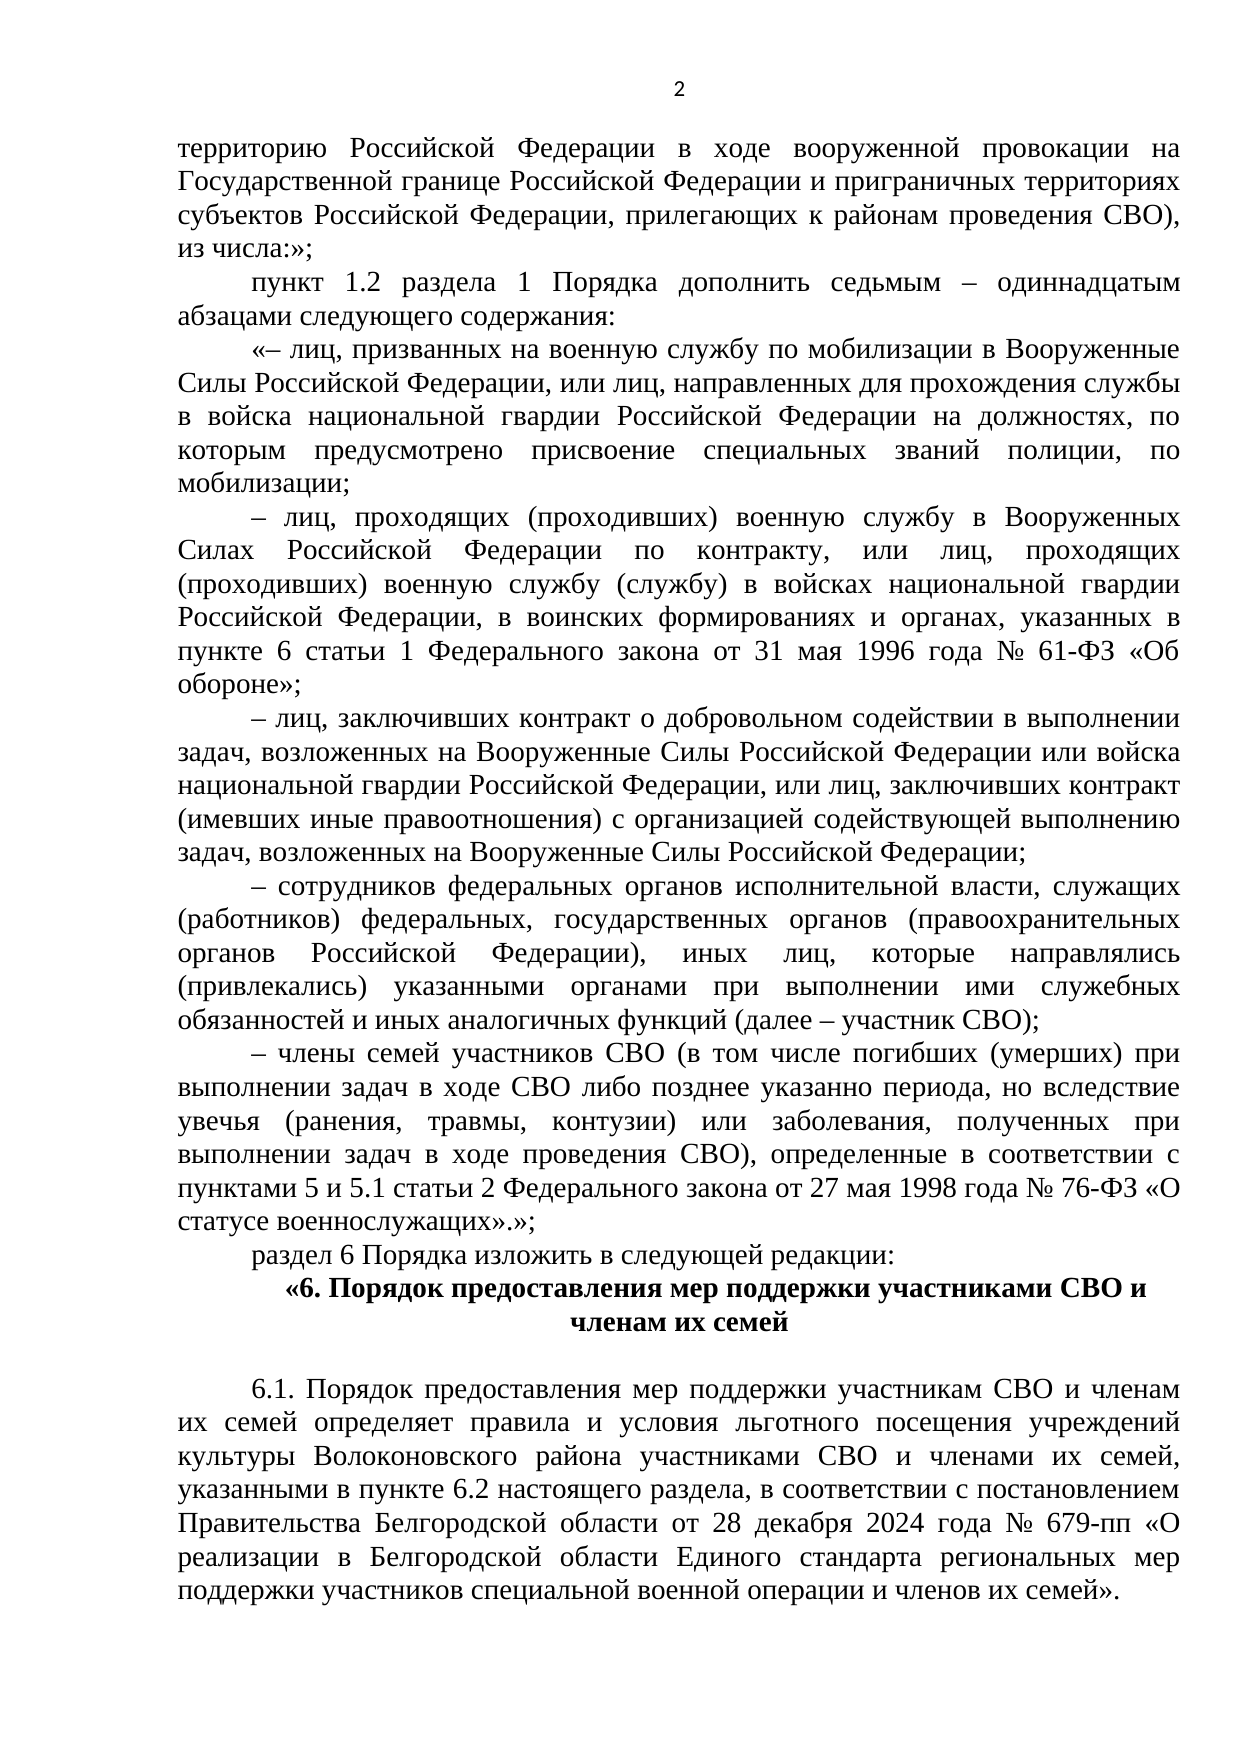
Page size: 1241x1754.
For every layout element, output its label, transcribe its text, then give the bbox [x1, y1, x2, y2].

text «6. Порядок предоставления мер поддержки участниками СВО и членам их семей [177, 1270, 1181, 1337]
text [177, 130, 1181, 264]
text – лиц, заключивших контракт о добровольном содействии в выполнении задач, возложенных на Вооруженные Силы Российской Федерации или войска национальной гвардии Российской Федерации, или лиц, заключивших контракт (имевших иные правоотношения) с организацией содействующей выполнению задач, возложенных на Вооруженные Силы Российской Федерации; [177, 700, 1181, 868]
text – лиц, проходящих (проходивших) военную службу в Вооруженных Силах Российской Федерации по контракту, или лиц, проходящих (проходивших) военную службу (службу) в войсках национальной гвардии Российской Федерации, в воинских формированиях и органах, указанных в пункте 6 статьи 1 Федерального закона от 31 мая 1996 года № 61-ФЗ «Об обороне»; [177, 499, 1181, 700]
text пункт 1.2 раздела 1 Порядка дополнить седьмым – одиннадцатым абзацами следующего содержания: [177, 264, 1181, 331]
text – члены семей участников СВО (в том числе погибших (умерших) при выполнении задач в ходе СВО либо позднее указанно периода, но вследствие увечья (ранения, травмы, контузии) или заболевания, полученных при выполнении задач в ходе проведения СВО), определенные в соответствии с пунктами 5 и 5.1 статьи 2 Федерального закона от 27 мая 1998 года № 76-ФЗ «О статусе военнослужащих».»; [177, 1036, 1181, 1237]
text раздел 6 Порядка изложить в следующей редакции: [177, 1237, 1181, 1270]
text «– лиц, призванных на военную службу по мобилизации в Вооруженные Силы Российской Федерации, или лиц, направленных для прохождения службы в войска национальной гвардии Российской Федерации на должностях, по которым предусмотрено присвоение специальных званий полиции, по мобилизации; [177, 331, 1181, 499]
text 6.1. Порядок предоставления мер поддержки участникам СВО и членам их семей определяет правила и условия льготного посещения учреждений культуры Волоконовского района участниками СВО и членами их семей, указанными в пункте 6.2 настоящего раздела, в соответствии с постановлением Правительства Белгородской области от 28 декабря 2024 года № 679-пп «О реализации в Белгородской области Единого стандарта региональных мер поддержки участников специальной военной операции и членов их семей». [177, 1371, 1181, 1606]
text – сотрудников федеральных органов исполнительной власти, служащих (работников) федеральных, государственных органов (правоохранительных органов Российской Федерации), иных лиц, которые направлялись (привлекались) указанными органами при выполнении ими служебных обязанностей и иных аналогичных функций (далее – участник СВО); [177, 868, 1181, 1036]
